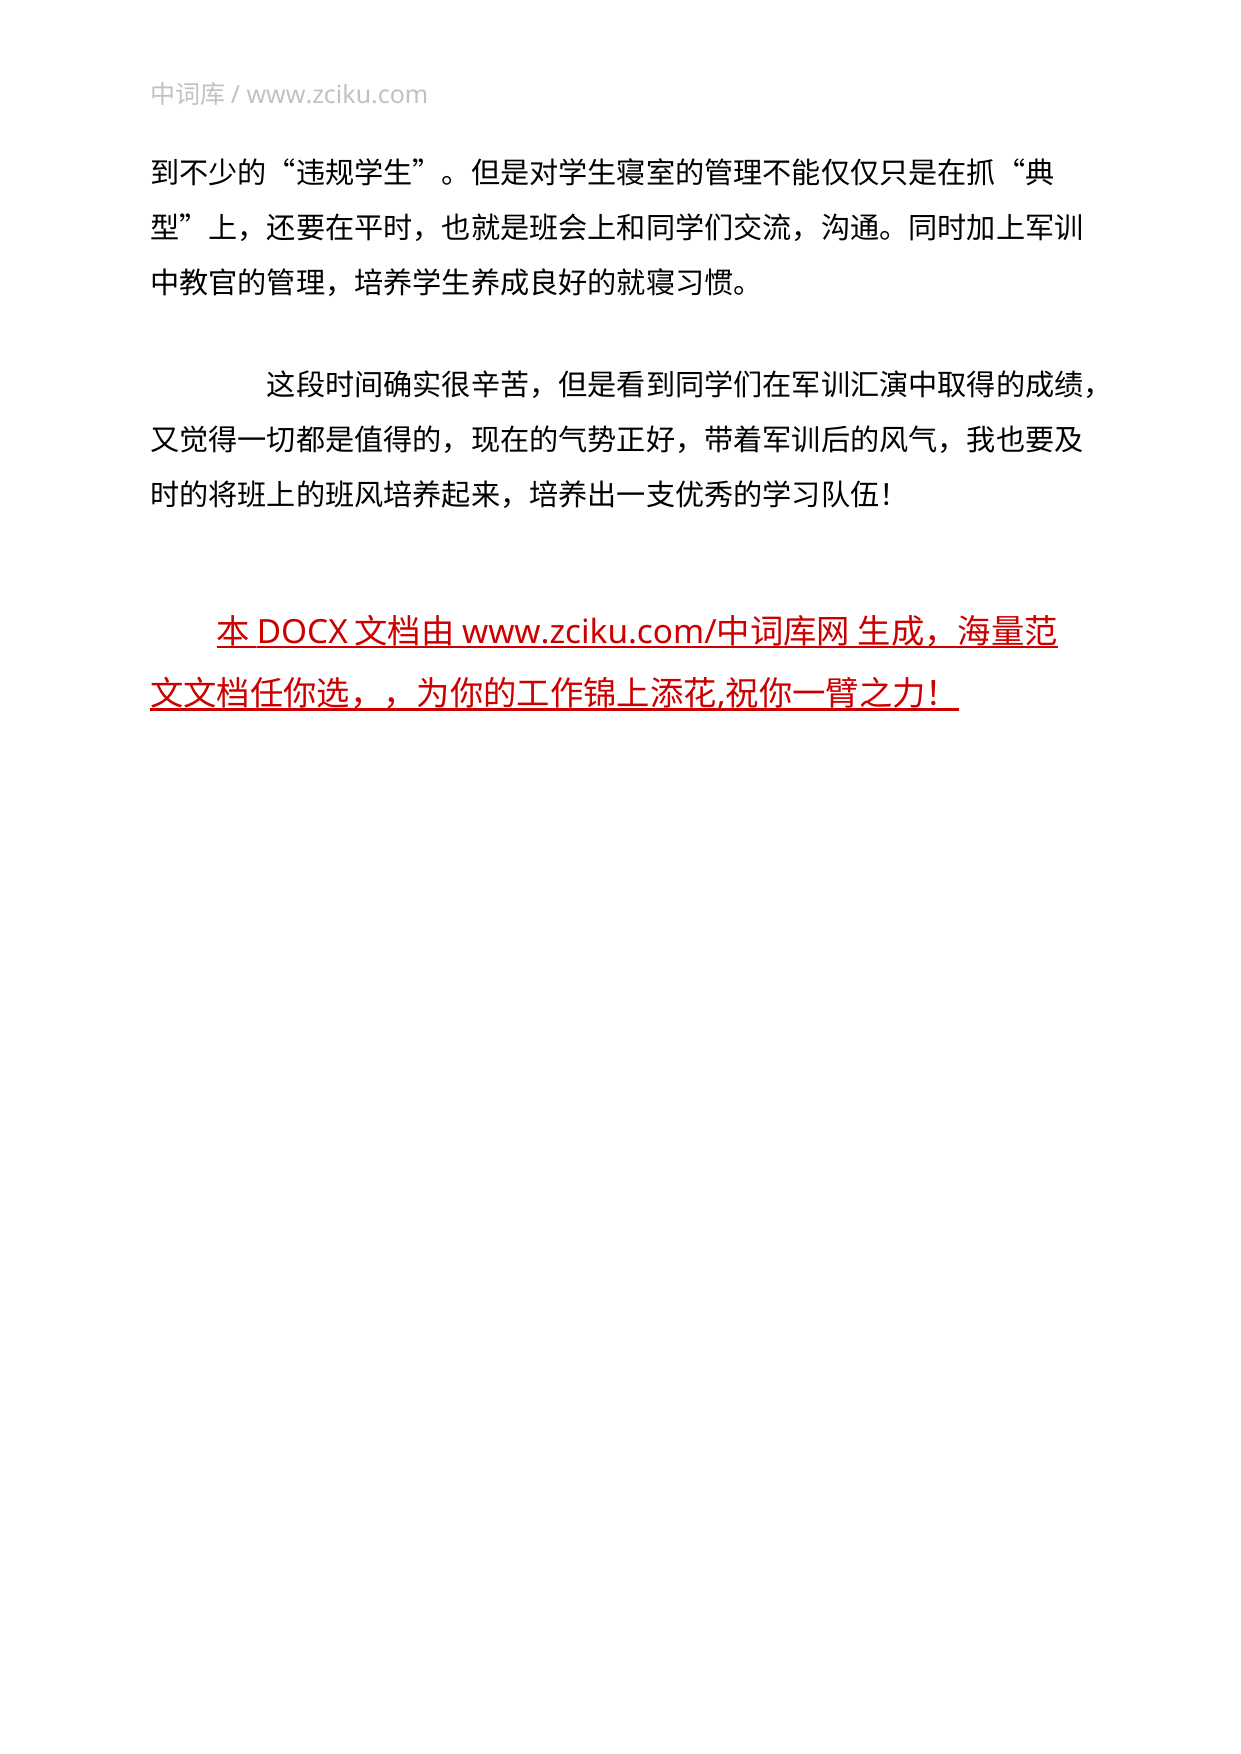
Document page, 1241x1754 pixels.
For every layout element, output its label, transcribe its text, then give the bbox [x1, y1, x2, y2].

text 这段时间确实很辛苦，但是看到同学们在军训汇演中取得的成绩，又觉得一切都是值得的，现在的气势正好，带着军训后的风气，我也要及时的将班上的班风培养起来，培养出一支优秀的学习队伍！ [150, 362, 1090, 514]
text 本DOCX文档由 www.zciku.com/中词库网 生成，海量范文文档任你选，，为你的工作锦上添花,祝你一臂之力！ [150, 604, 1090, 716]
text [150, 150, 1090, 302]
